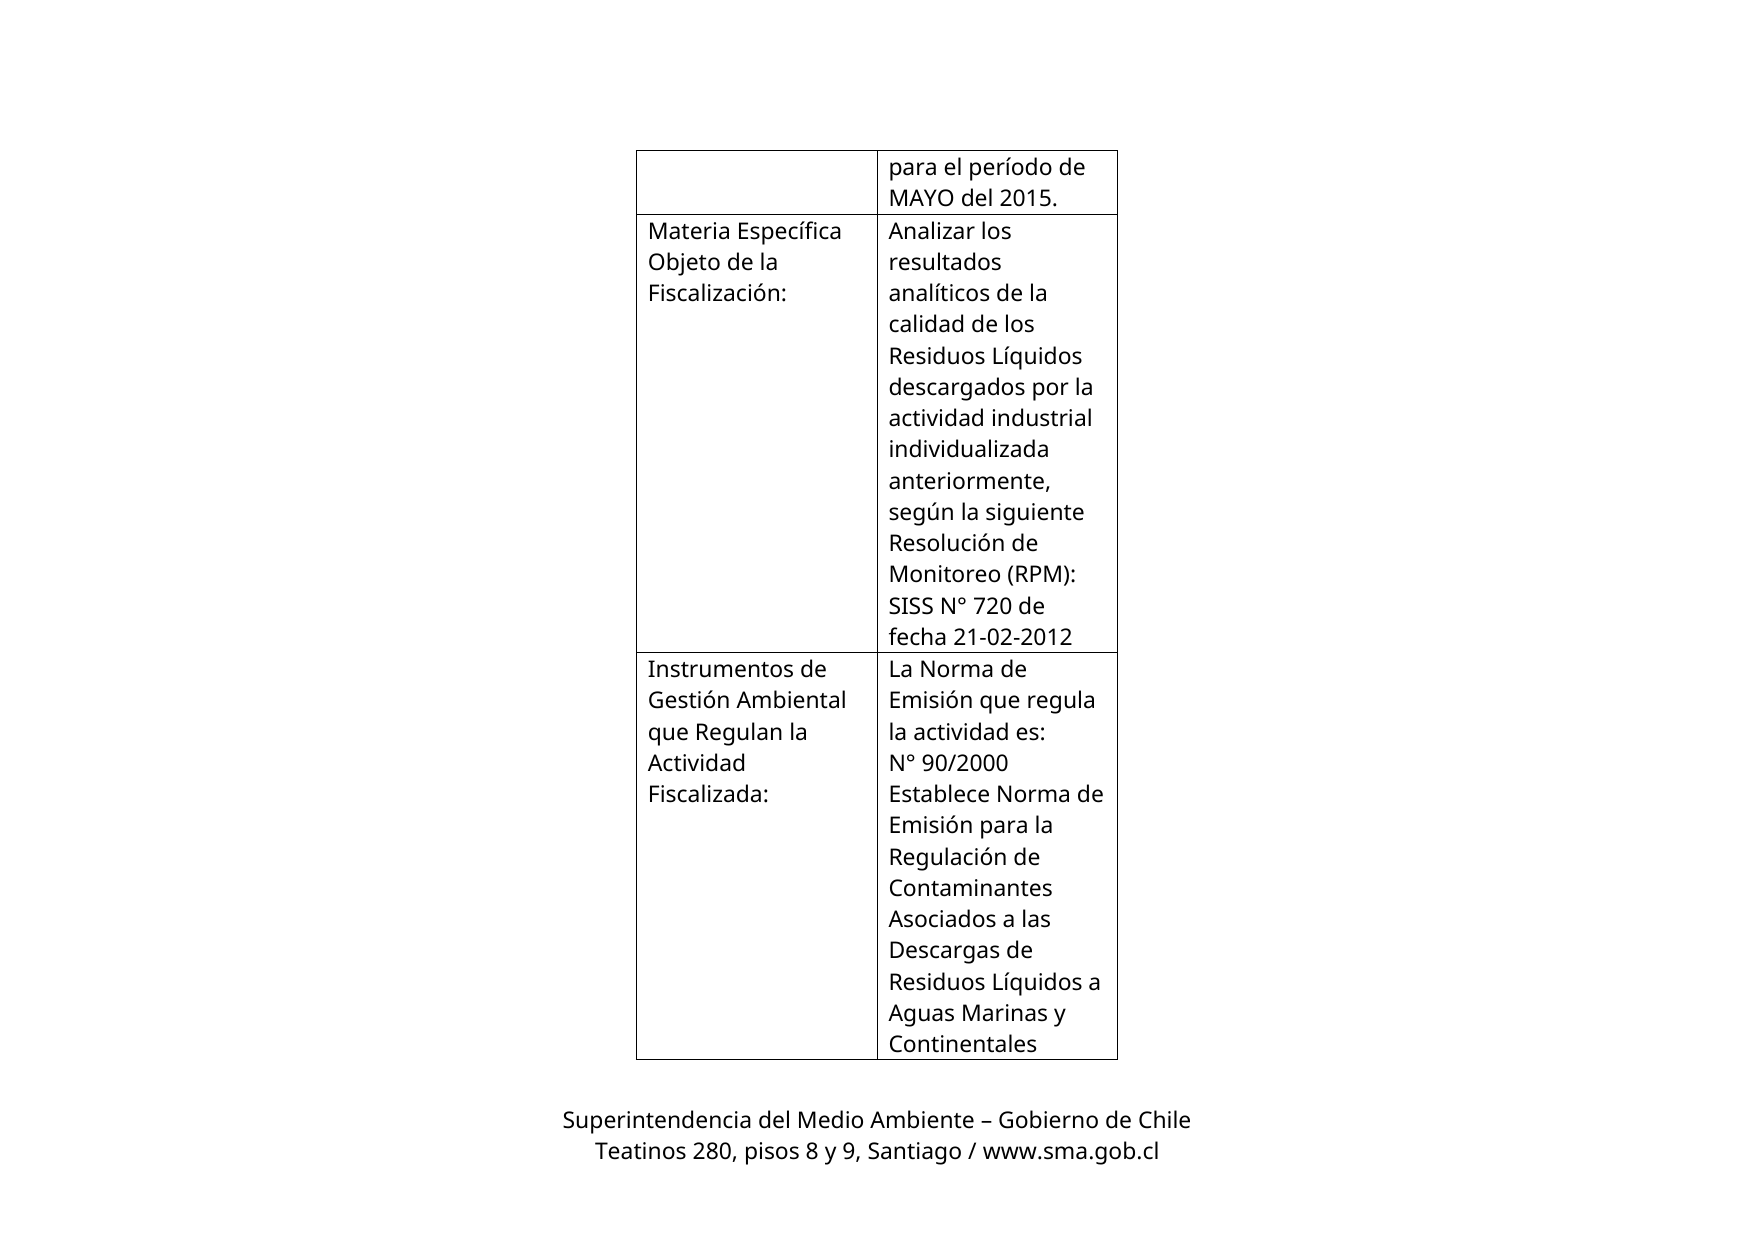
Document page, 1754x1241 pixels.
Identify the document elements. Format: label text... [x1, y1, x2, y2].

table_cell Analizar los resultados analíticos de la calidad de los Residuos Líquidos descargados por la actividad industrial individualizada anteriormente, según la siguiente Resolución de Monitoreo (RPM): SISS N° 720 de fecha 21-02-2012 [878, 215, 1117, 652]
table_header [878, 151, 1117, 213]
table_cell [637, 653, 877, 1059]
table_cell Materia Específica Objeto de la Fiscalización: [637, 215, 877, 652]
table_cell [878, 653, 1117, 1059]
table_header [637, 151, 877, 213]
